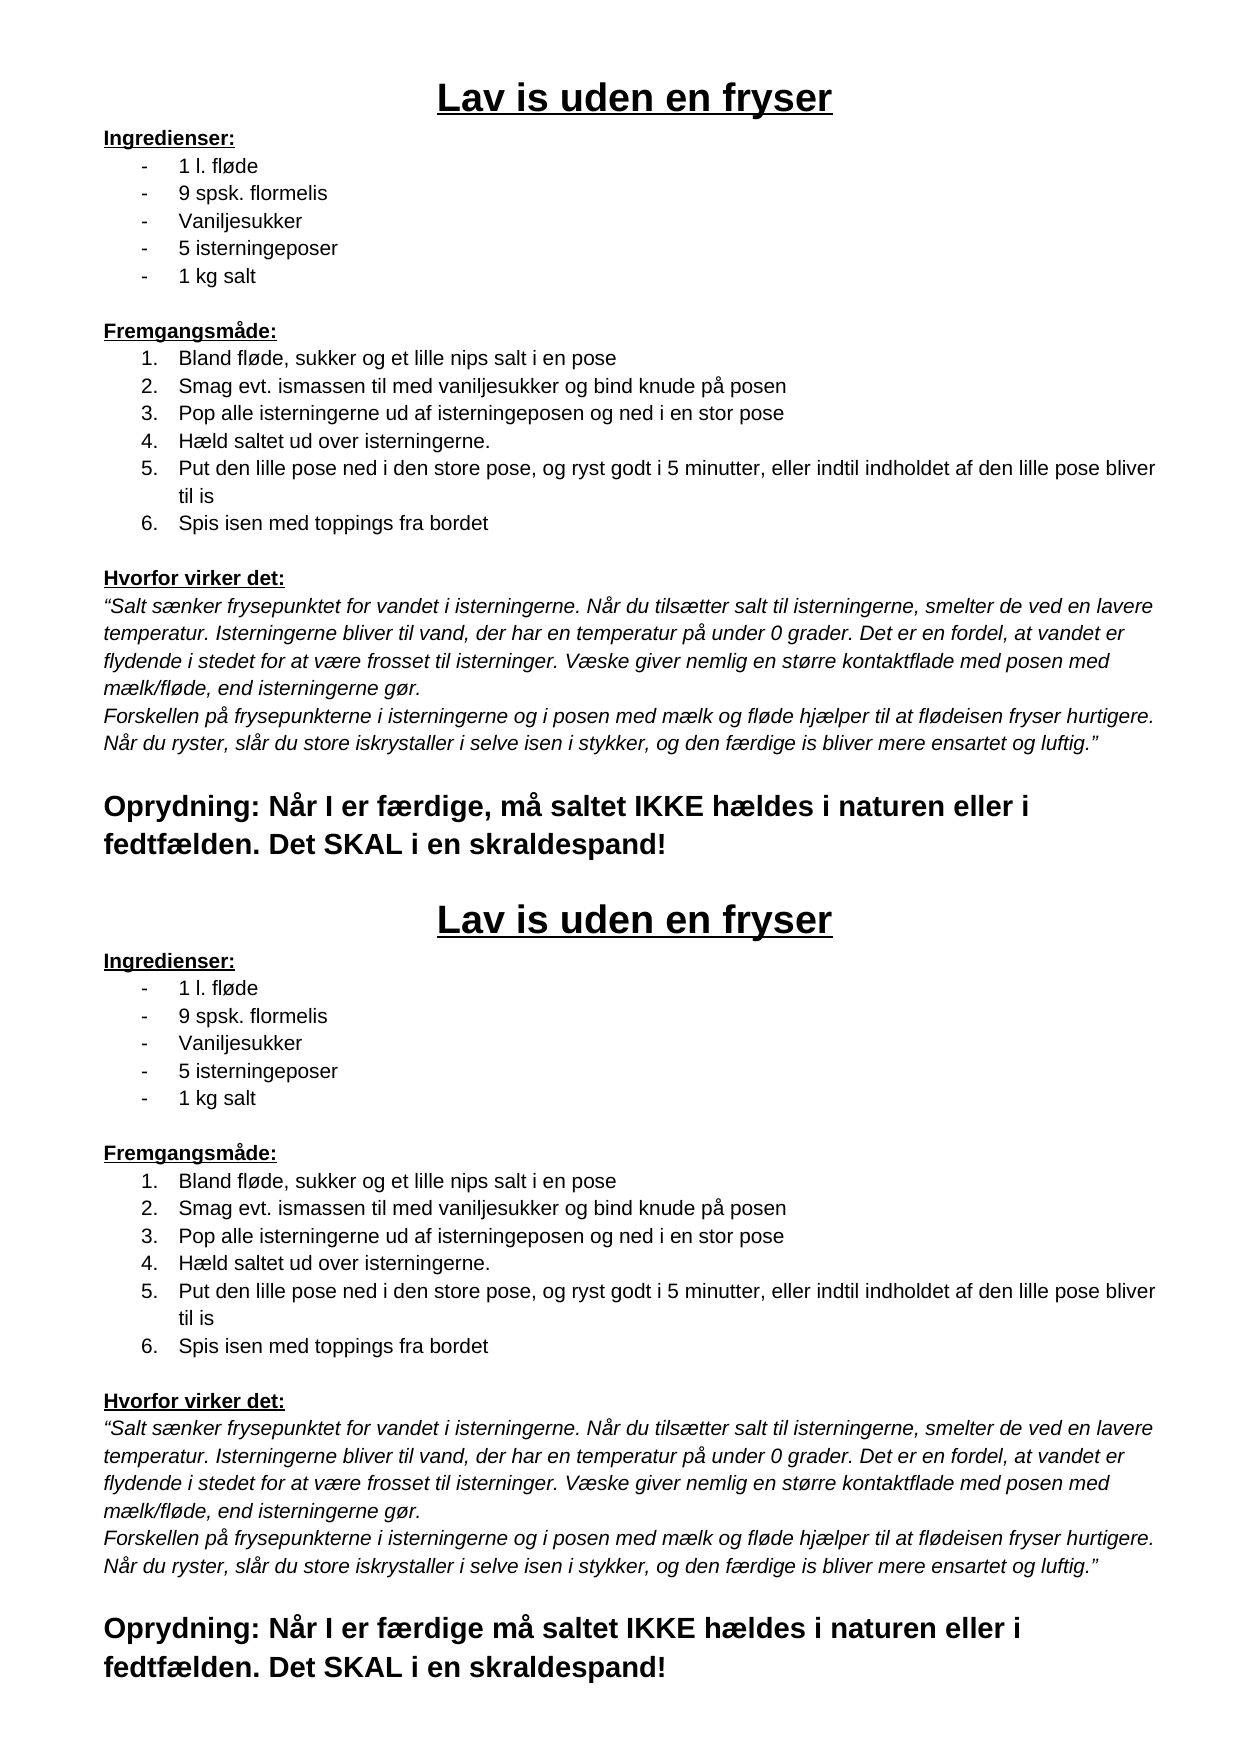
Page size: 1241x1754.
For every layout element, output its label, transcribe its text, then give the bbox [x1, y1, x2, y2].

list Pop alle isterningerne ud af isterningeposen og ned i en stor pose [141, 1223, 1166, 1247]
list Smag evt. ismassen til med vaniljesukker og bind knude på posen [141, 374, 1166, 398]
list Spis isen med toppings fra bordet [141, 1333, 1166, 1357]
list Hæld saltet ud over isterningerne. [141, 1251, 1166, 1275]
text Forskellen på frysepunkterne i isterningerne og i posen med mælk og fløde hjælper til at flødeisen fryser hurtigere. Når du ryster, slår du store iskrystaller i selve isen i stykker, og den færdige is bliver mere ensartet og luftig.” [103, 1526, 1166, 1577]
list 1 kg salt [141, 1086, 1166, 1110]
list 9 spsk. flormelis [141, 1003, 1166, 1027]
list Spis isen med toppings fra bordet [141, 511, 1166, 535]
text Ingredienser: [103, 126, 1166, 150]
list Smag evt. ismassen til med vaniljesukker og bind knude på posen [141, 1196, 1166, 1220]
text Oprydning: Når I er færdige må saltet IKKE hældes i naturen eller i fedtfælden. Det SKAL i en skraldespand! [103, 1611, 1166, 1683]
list Bland fløde, sukker og et lille nips salt i en pose [141, 1168, 1166, 1192]
list Put den lille pose ned i den store pose, og ryst godt i 5 minutter, eller indtil indholdet af den lille pose bliver til is [141, 1278, 1166, 1330]
text “Salt sænker frysepunktet for vandet i isterningerne. Når du tilsætter salt til isterningerne, smelter de ved en lavere temperatur. Isterningerne bliver til vand, der har en temperatur på under 0 grader. Det er en fordel, at vandet er flydende i stedet for at være frosset til isterninger. Væske giver nemlig en større kontaktflade med posen med mælk/fløde, end isterningerne gør. [103, 594, 1166, 700]
text Fremgangsmåde: [103, 1141, 1166, 1165]
list Put den lille pose ned i den store pose, og ryst godt i 5 minutter, eller indtil indholdet af den lille pose bliver til is [141, 456, 1166, 508]
list 1 l. fløde [141, 976, 1166, 1000]
text Lav is uden en fryser [103, 74, 1166, 119]
text “Salt sænker frysepunktet for vandet i isterningerne. Når du tilsætter salt til isterningerne, smelter de ved en lavere temperatur. Isterningerne bliver til vand, der har en temperatur på under 0 grader. Det er en fordel, at vandet er flydende i stedet for at være frosset til isterninger. Væske giver nemlig en større kontaktflade med posen med mælk/fløde, end isterningerne gør. [103, 1416, 1166, 1522]
text Forskellen på frysepunkterne i isterningerne og i posen med mælk og fløde hjælper til at flødeisen fryser hurtigere. Når du ryster, slår du store iskrystaller i selve isen i stykker, og den færdige is bliver mere ensartet og luftig.” [103, 704, 1166, 755]
list 1 l. fløde [141, 154, 1166, 178]
list 5 isterningeposer [141, 236, 1166, 260]
text Oprydning: Når I er færdige, må saltet IKKE hældes i naturen eller i fedtfælden. Det SKAL i en skraldespand! [103, 789, 1166, 861]
text Hvorfor virker det: [103, 566, 1166, 590]
text Fremgangsmåde: [103, 319, 1166, 343]
list Vaniljesukker [141, 209, 1166, 233]
list 9 spsk. flormelis [141, 181, 1166, 205]
text Lav is uden en fryser [103, 896, 1166, 942]
list Vaniljesukker [141, 1031, 1166, 1055]
text Hvorfor virker det: [103, 1388, 1166, 1412]
list Bland fløde, sukker og et lille nips salt i en pose [141, 346, 1166, 370]
list 5 isterningeposer [141, 1058, 1166, 1082]
list Hæld saltet ud over isterningerne. [141, 429, 1166, 453]
list Pop alle isterningerne ud af isterningeposen og ned i en stor pose [141, 401, 1166, 425]
text Ingredienser: [103, 948, 1166, 972]
list 1 kg salt [141, 264, 1166, 288]
